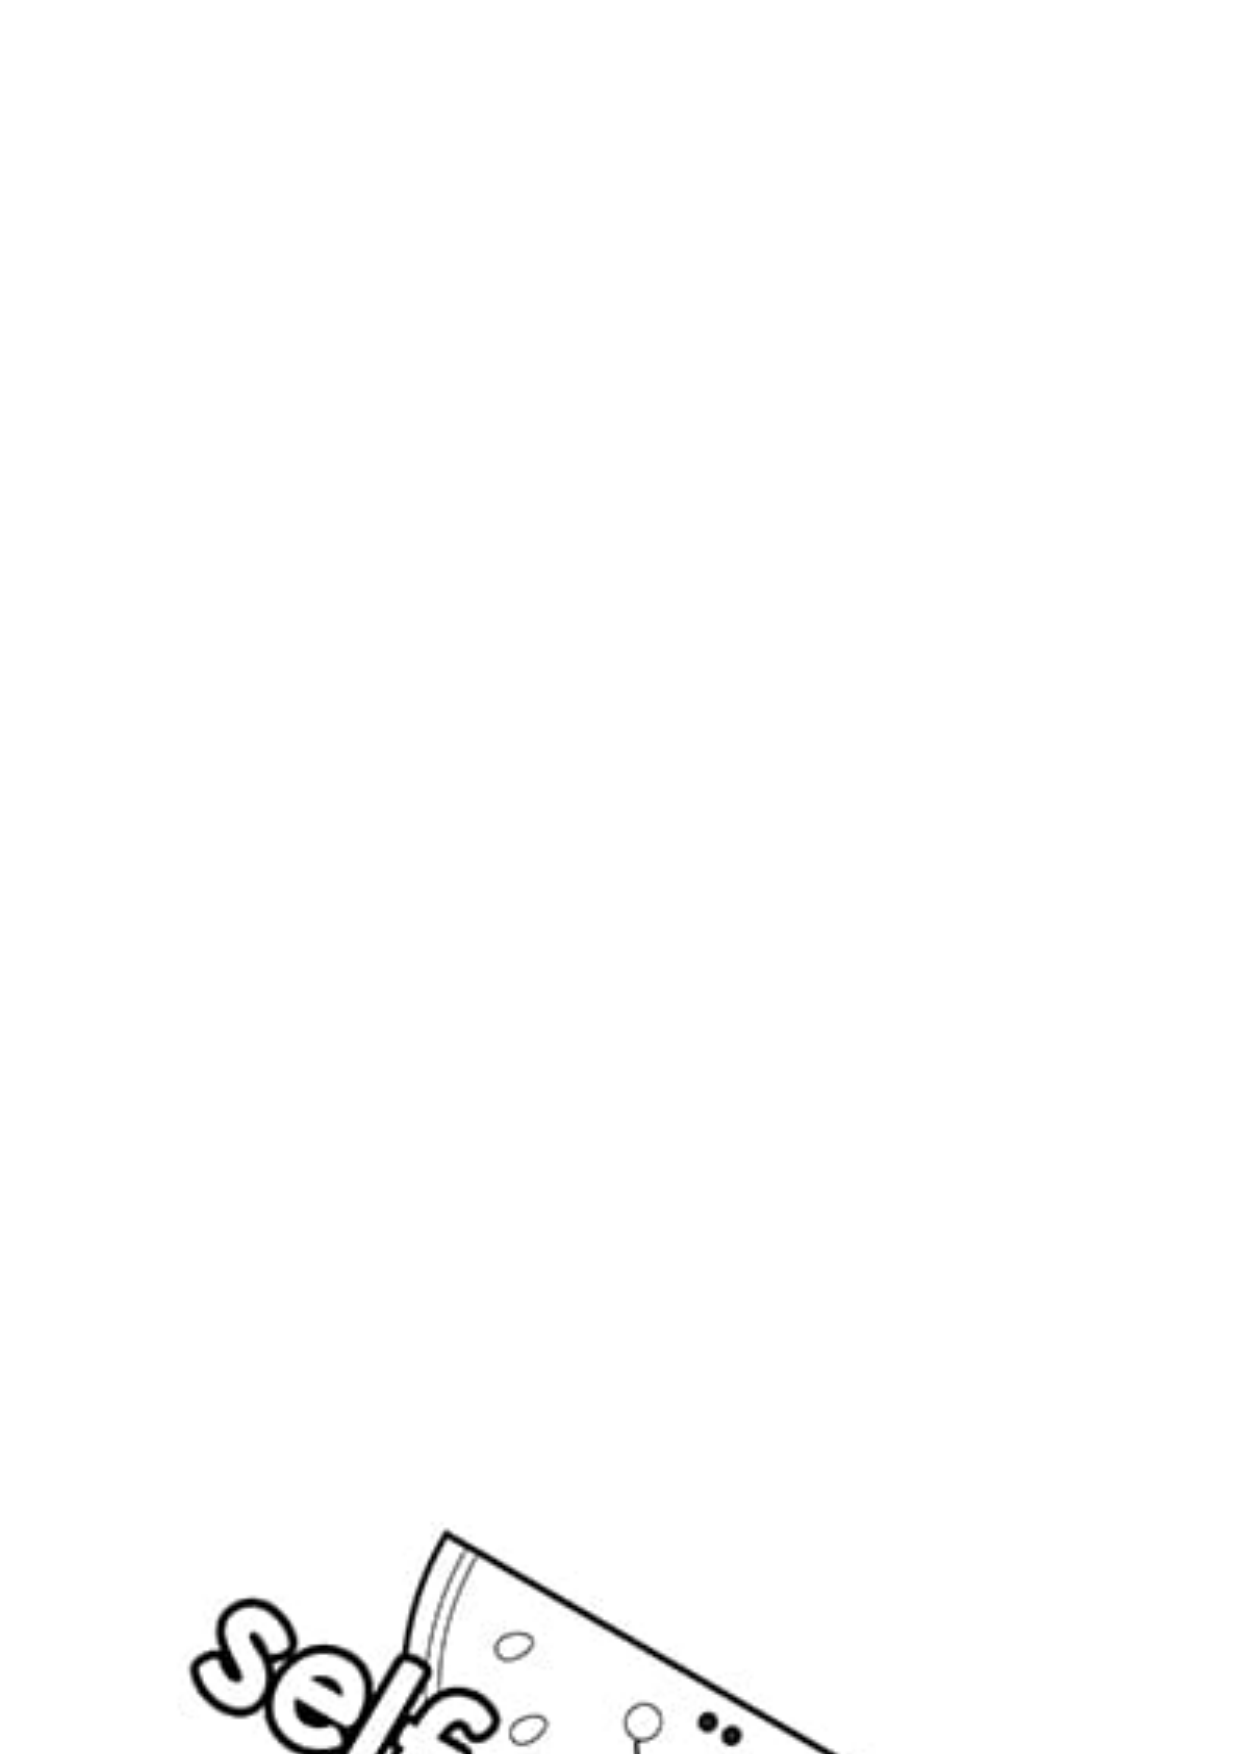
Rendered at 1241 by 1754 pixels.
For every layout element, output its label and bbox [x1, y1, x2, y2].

picture [154, 1474, 1091, 1754]
